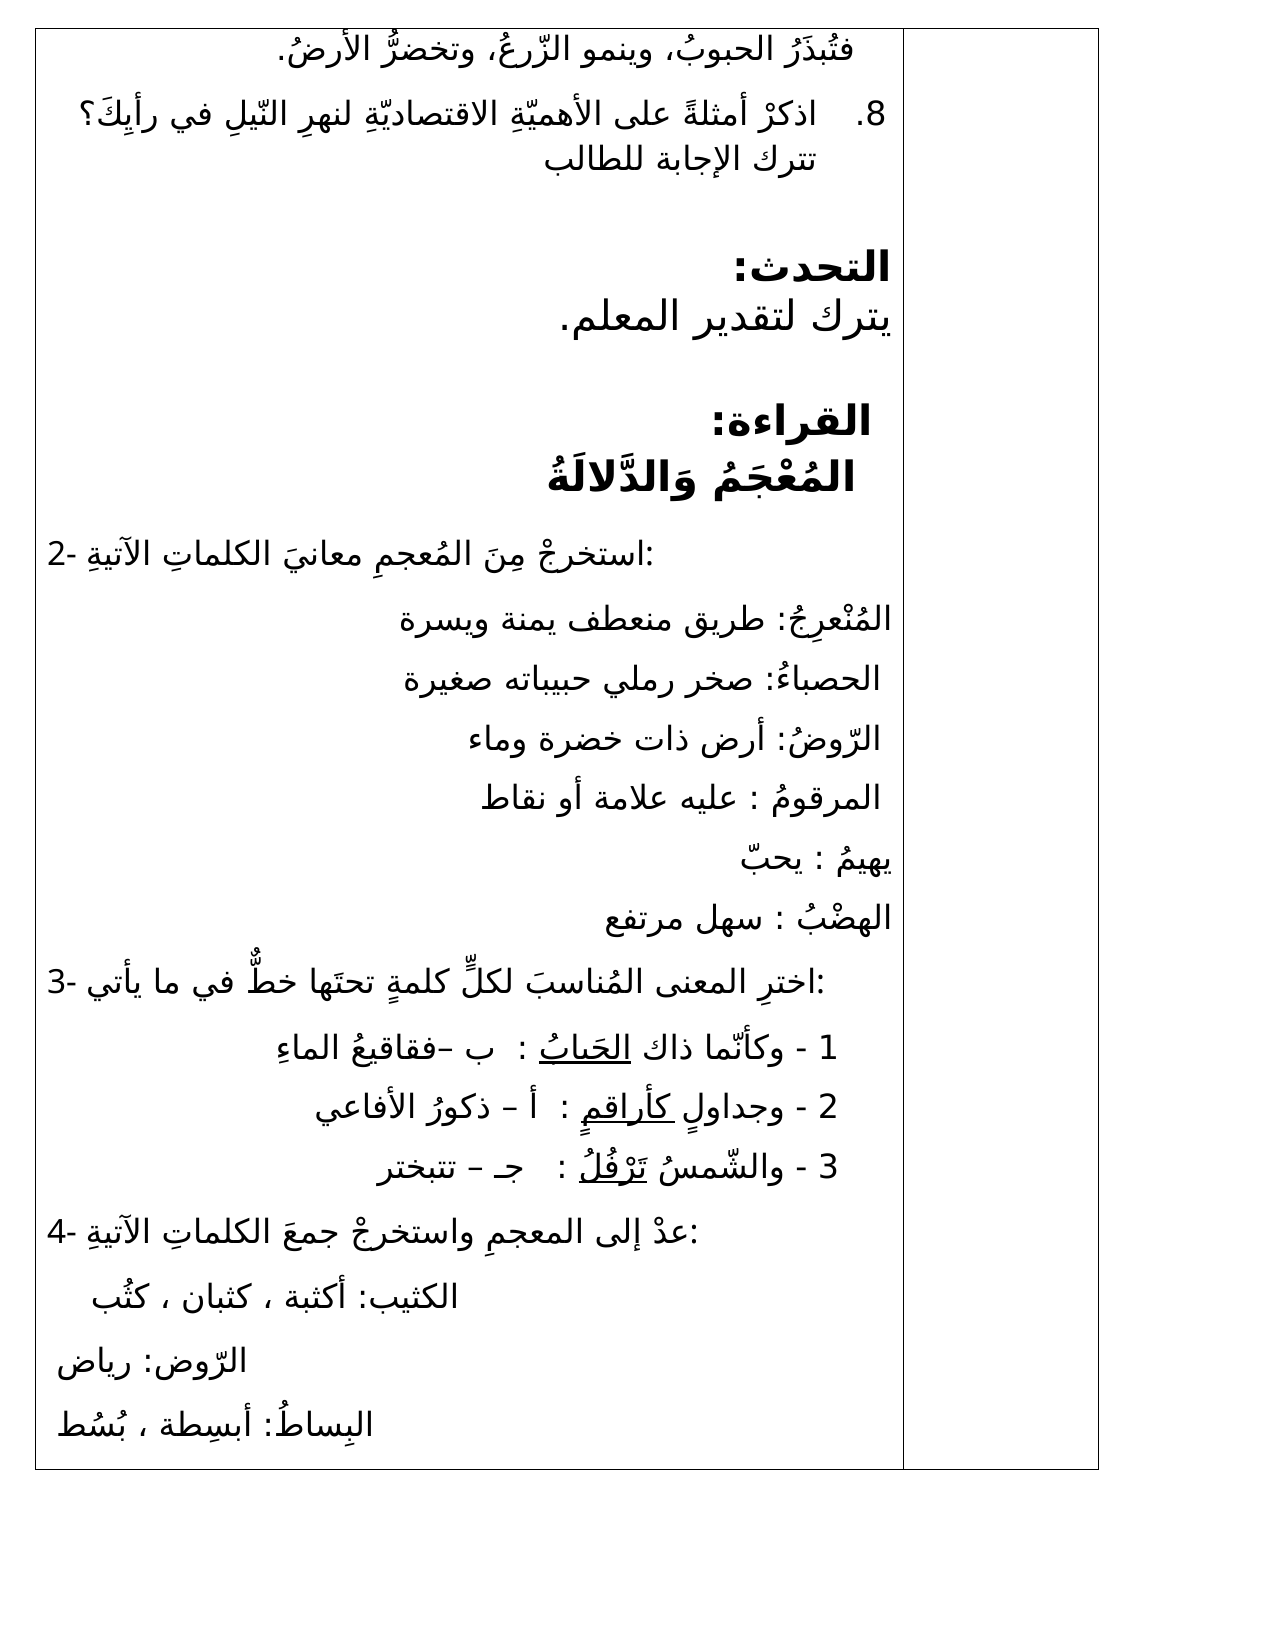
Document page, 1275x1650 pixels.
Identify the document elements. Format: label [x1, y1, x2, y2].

table_cell [904, 29, 1098, 1469]
table_cell [36, 29, 903, 1469]
